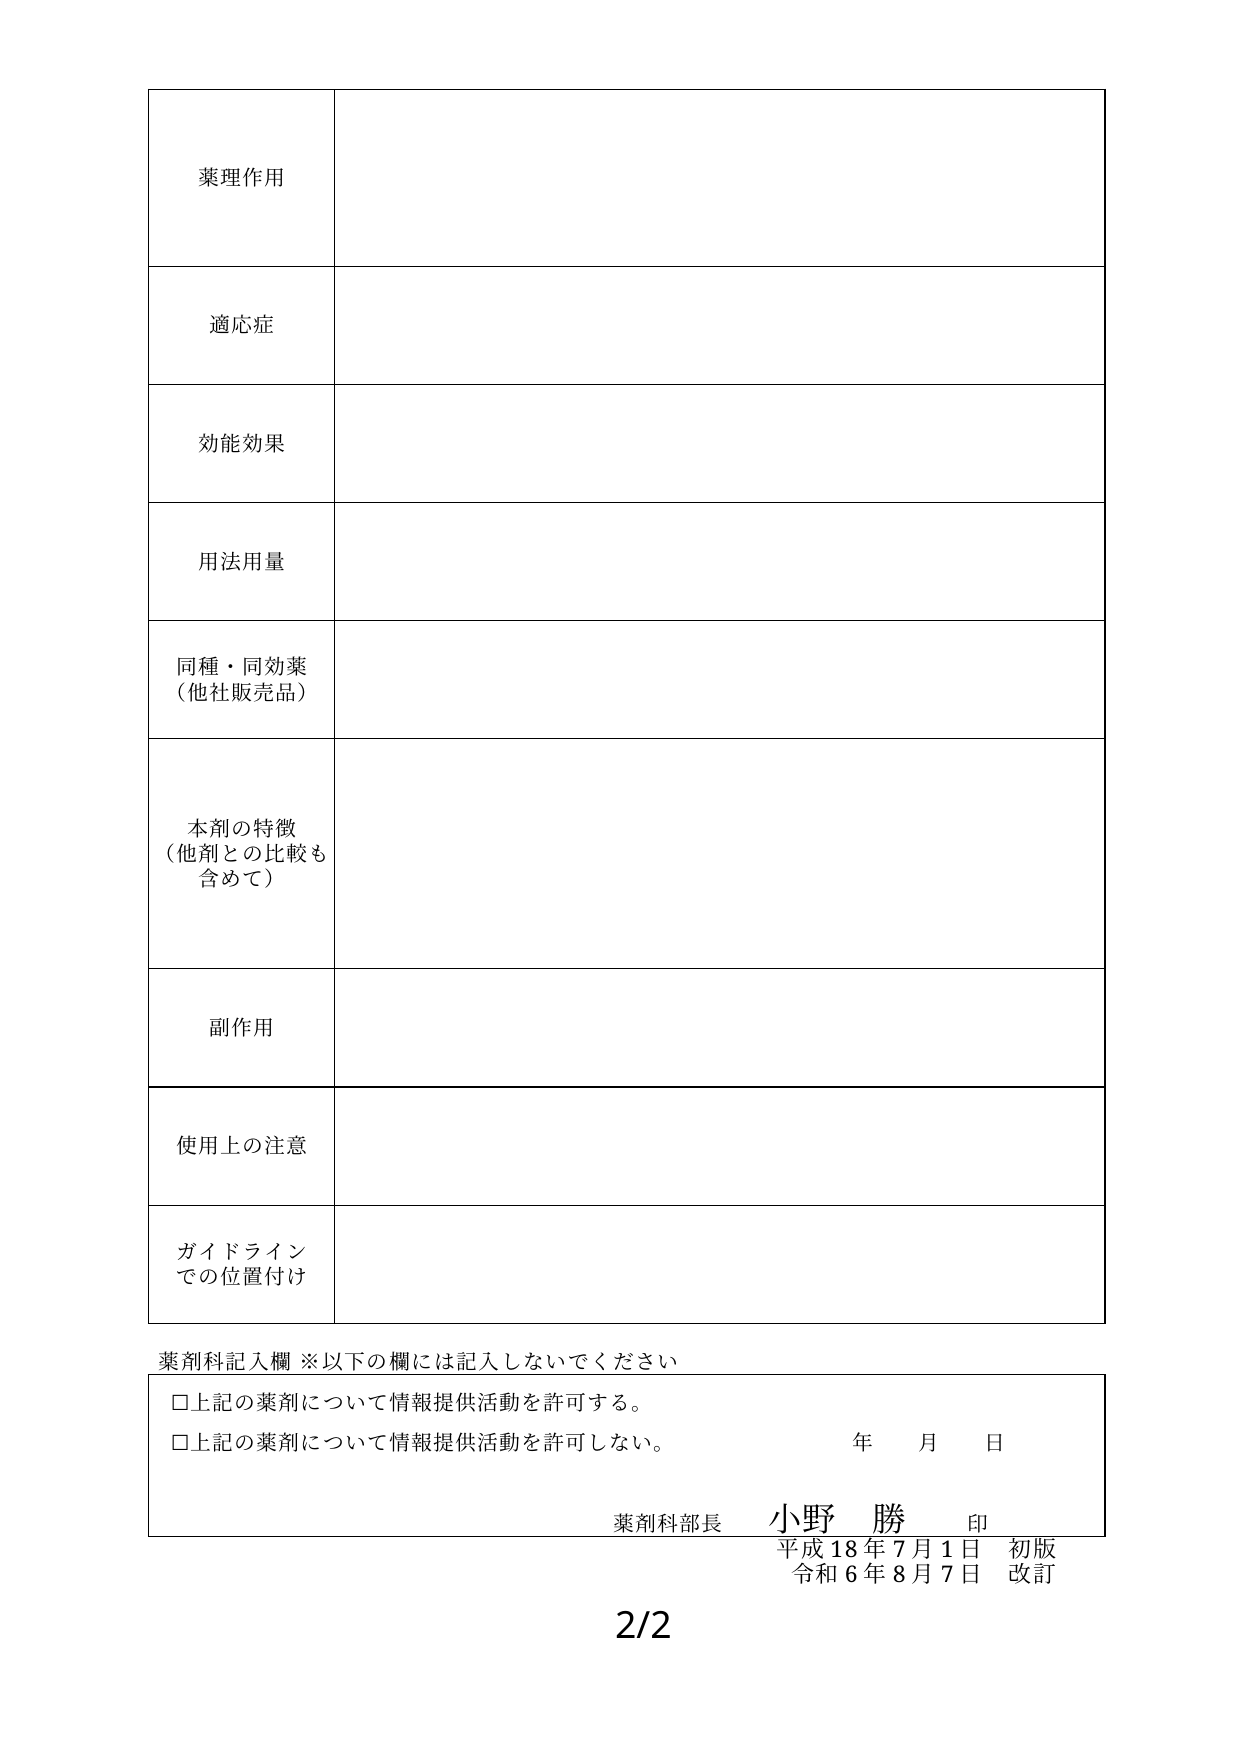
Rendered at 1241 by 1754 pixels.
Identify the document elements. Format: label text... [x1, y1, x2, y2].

table_cell 用法用量 [149, 503, 334, 620]
table_cell [335, 969, 1104, 1086]
text 平成18年7月1日 初版 [134, 1537, 1056, 1563]
table_cell 適応症 [149, 267, 334, 384]
table_cell 本剤の特徴 （他剤との比較も含めて） [149, 739, 334, 968]
table_cell 使用上の注意 [149, 1088, 334, 1204]
text 薬剤科記入欄 ※以下の欄には記入しないでください [134, 1349, 960, 1374]
text 令和6年8月7日 改訂 [134, 1563, 1056, 1588]
table_cell [335, 1088, 1104, 1204]
table_cell [335, 1206, 1104, 1323]
table_cell 薬理作用 [149, 90, 334, 266]
table_cell [335, 267, 1104, 384]
table_cell [335, 385, 1104, 502]
table_cell 同種・同効薬 （他社販売品） [149, 621, 334, 738]
table_cell [335, 739, 1104, 968]
table_cell 副作用 [149, 969, 334, 1086]
table_cell ガイドライン での位置付け [149, 1206, 334, 1323]
table_cell 効能効果 [149, 385, 334, 502]
table_header 上記の薬剤について情報提供活動を許可する。 上記の薬剤について情報提供活動を許可しない。 年 月 日 薬剤科部長 小野 勝 印 [149, 1375, 1104, 1536]
table_cell [335, 621, 1104, 738]
table_cell [335, 90, 1104, 266]
table_cell [335, 503, 1104, 620]
